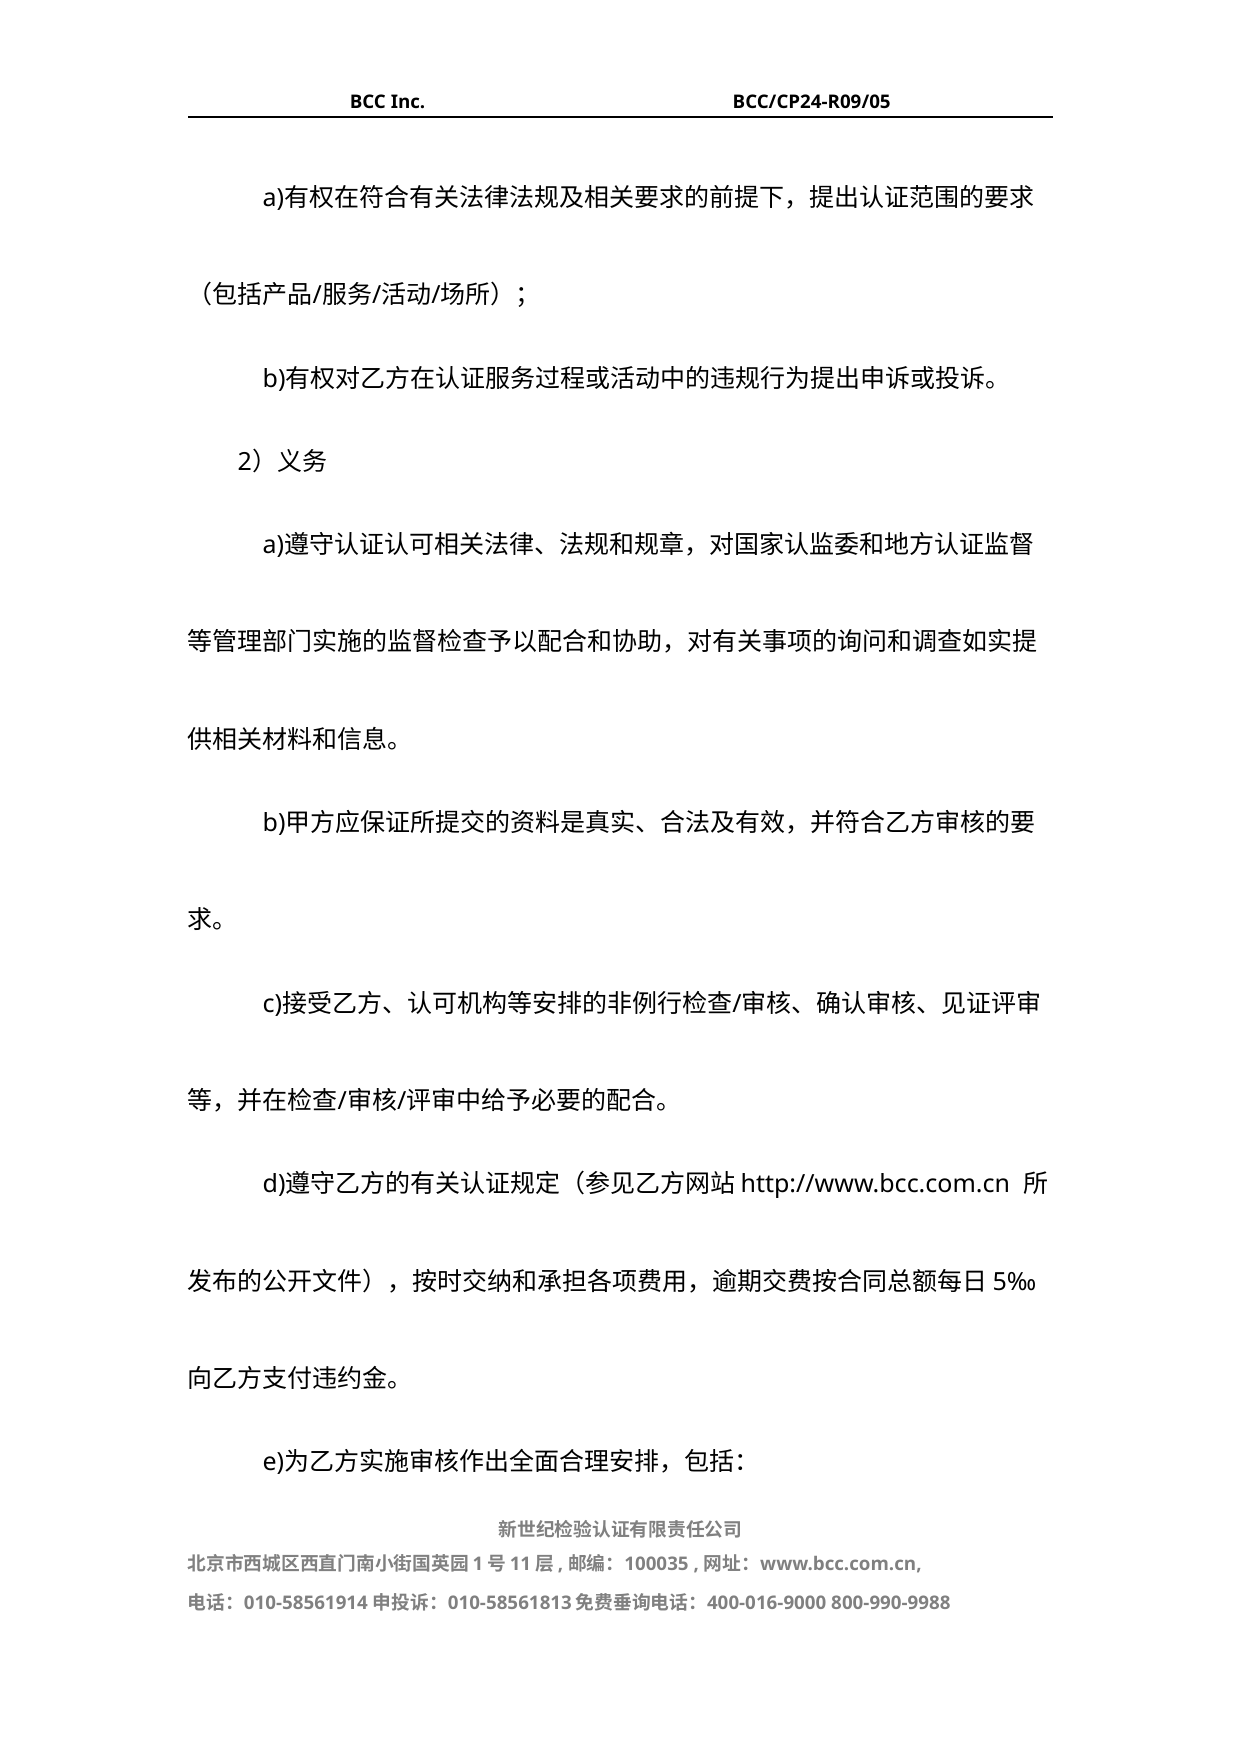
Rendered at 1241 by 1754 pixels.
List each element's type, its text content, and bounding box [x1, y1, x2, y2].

text e)为乙方实施审核作出全面合理安排，包括： [187, 1427, 1053, 1492]
text b)有权对乙方在认证服务过程或活动中的违规行为提出申诉或投诉。 [187, 344, 1053, 409]
text a)有权在符合有关法律法规及相关要求的前提下，提出认证范围的要求（包括产品/服务/活动/场所）； [187, 163, 1053, 326]
text c)接受乙方、认可机构等安排的非例行检查/审核、确认审核、见证评审等，并在检查/审核/评审中给予必要的配合。 [187, 969, 1053, 1131]
text a)遵守认证认可相关法律、法规和规章，对国家认监委和地方认证监督等管理部门实施的监督检查予以配合和协助，对有关事项的询问和调查如实提供相关材料和信息。 [187, 510, 1053, 770]
text 2）义务 [187, 427, 1053, 492]
text d)遵守乙方的有关认证规定（参见乙方网站http://www.bcc.com.cn 所发布的公开文件），按时交纳和承担各项费用，逾期交费按合同总额每日5‰向乙方支付违约金。 [187, 1149, 1053, 1409]
text b)甲方应保证所提交的资料是真实、合法及有效，并符合乙方审核的要求。 [187, 788, 1053, 951]
